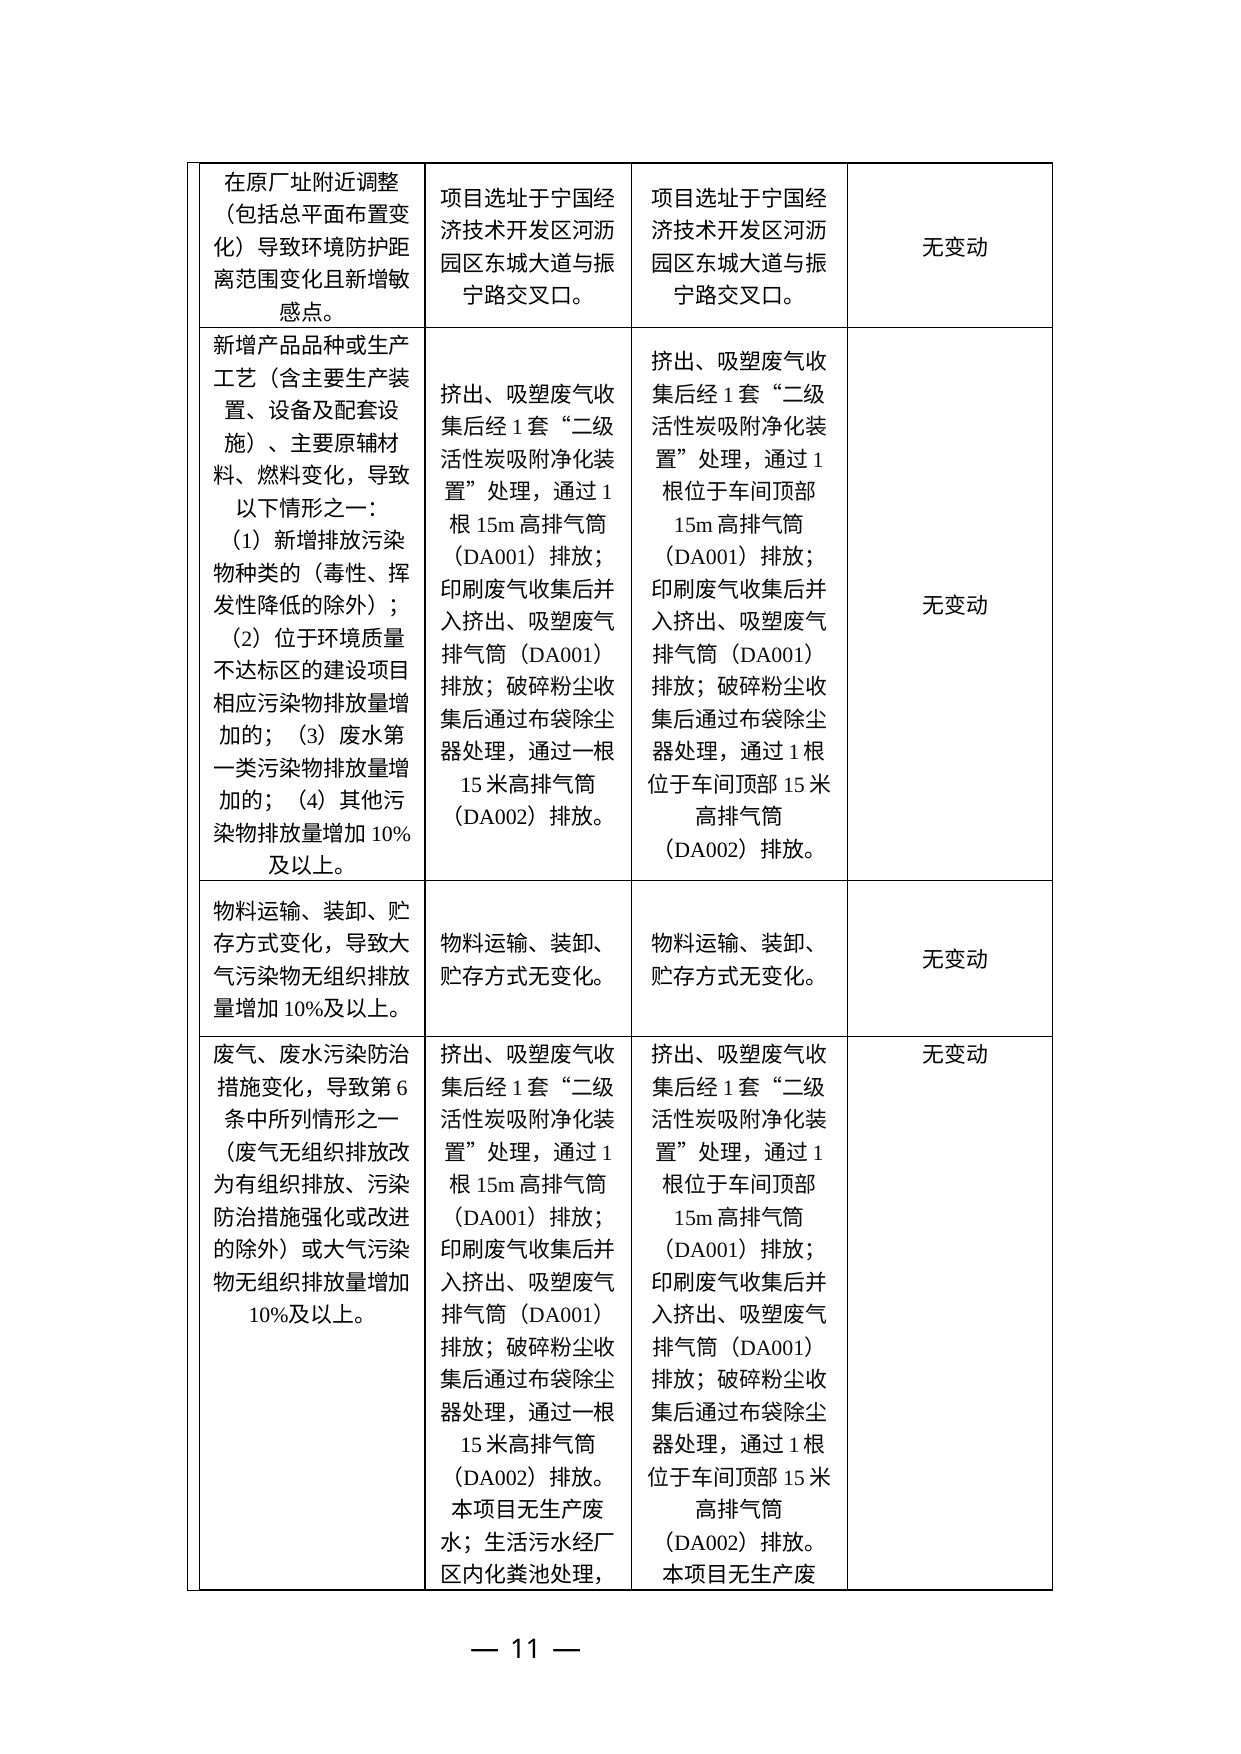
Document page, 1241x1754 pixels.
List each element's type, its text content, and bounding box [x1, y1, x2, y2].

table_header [848, 1037, 1052, 1589]
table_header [426, 1037, 631, 1589]
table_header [200, 1037, 424, 1589]
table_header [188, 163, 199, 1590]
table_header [632, 1037, 847, 1589]
